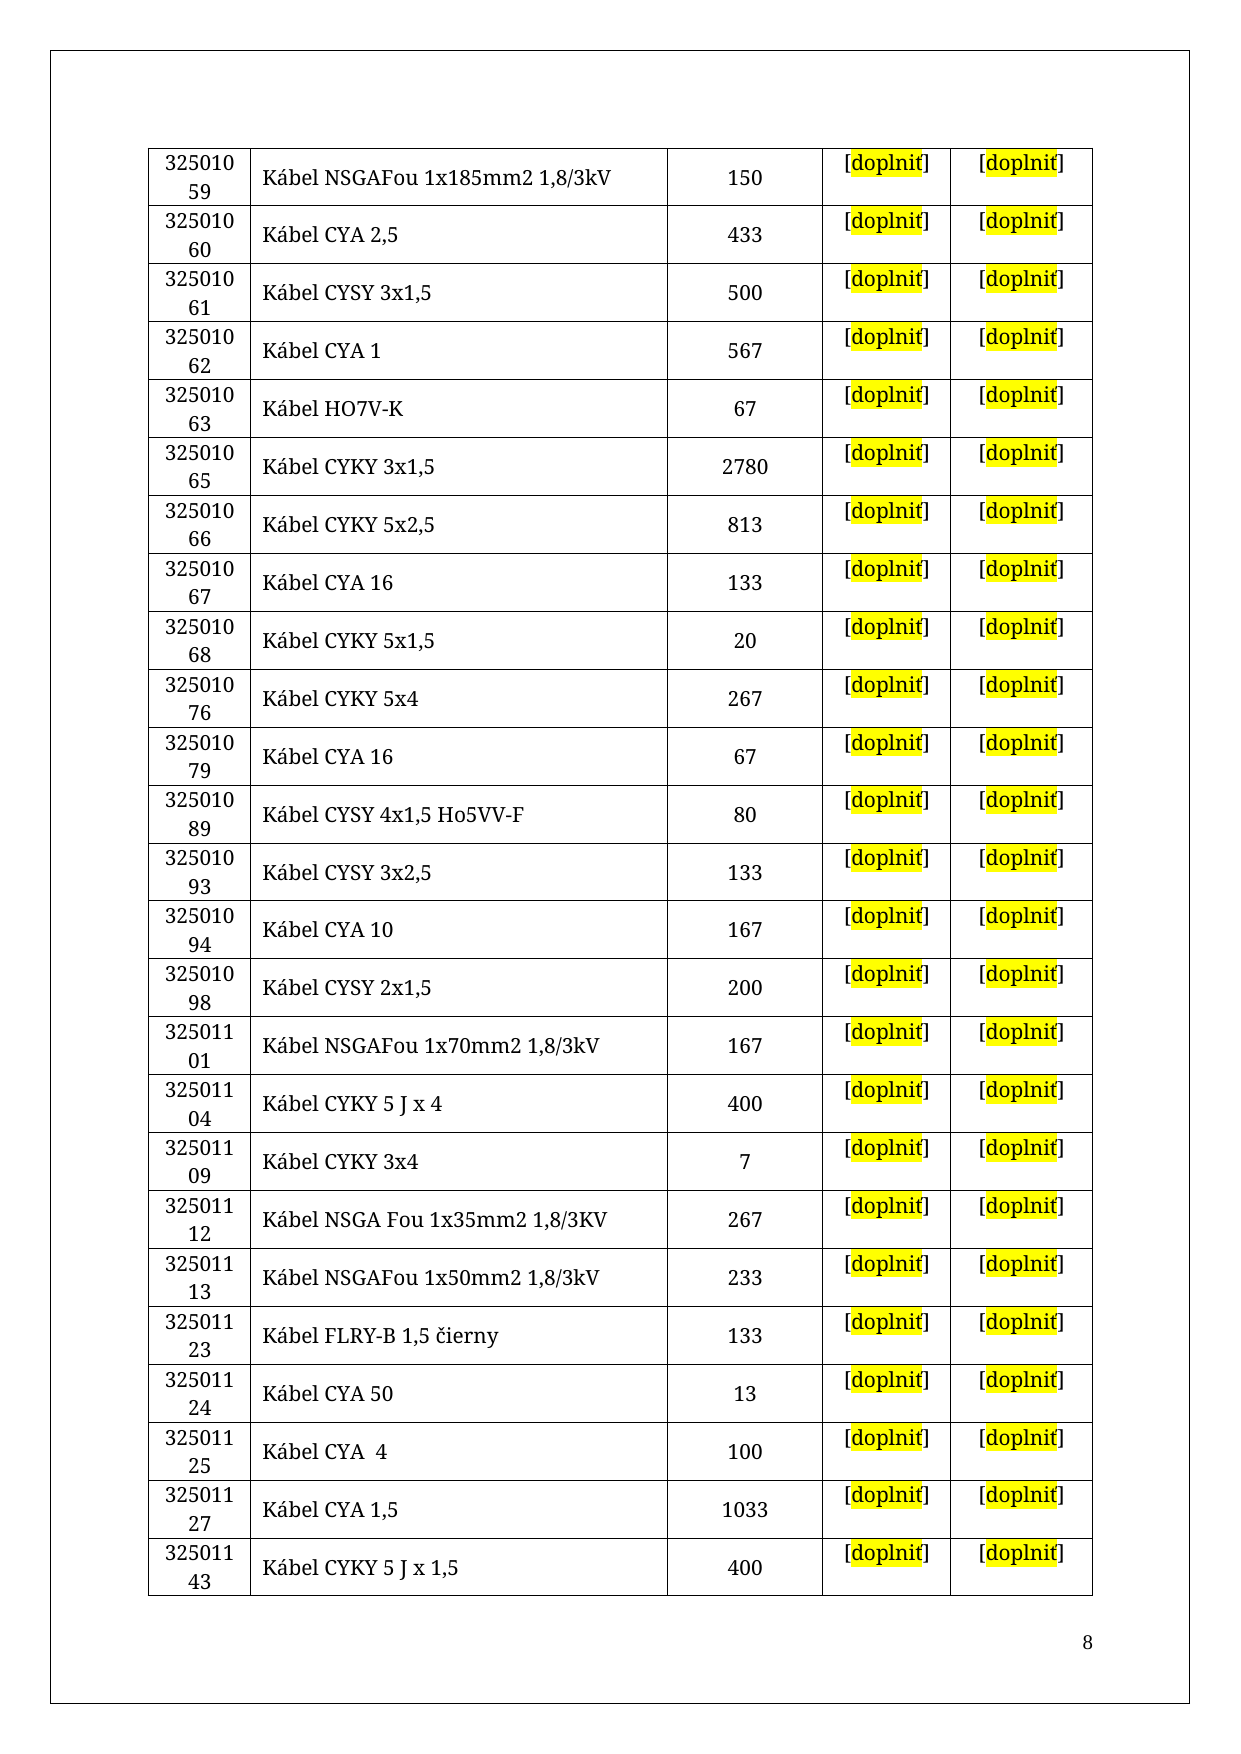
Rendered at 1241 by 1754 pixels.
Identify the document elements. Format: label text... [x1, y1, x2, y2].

table_cell [doplniť] [951, 1423, 1092, 1479]
table_cell [doplniť] [951, 959, 1092, 1016]
table_cell [doplniť] [823, 438, 950, 495]
table_cell [doplniť] [951, 844, 1092, 900]
table_cell 32501076 [149, 670, 250, 727]
table_cell [doplniť] [951, 1539, 1092, 1595]
table_cell [doplniť] [951, 322, 1092, 379]
table_cell Kábel CYKY 3x4 [251, 1133, 667, 1190]
table_cell Kábel CYKY 5 J x 1,5 [251, 1539, 667, 1595]
table_cell [doplniť] [951, 206, 1092, 263]
table_cell [doplniť] [823, 1539, 950, 1595]
table_cell 13 [668, 1365, 822, 1422]
table_cell 267 [668, 670, 822, 727]
table_cell 200 [668, 959, 822, 1016]
table_cell 32501065 [149, 438, 250, 495]
table_cell 32501123 [149, 1307, 250, 1364]
table_cell Kábel CYA 4 [251, 1423, 667, 1479]
table_cell [doplniť] [823, 1423, 950, 1479]
table_cell [doplniť] [951, 670, 1092, 727]
table_cell [doplniť] [951, 1365, 1092, 1422]
table_cell 150 [668, 149, 822, 205]
table_cell Kábel NSGAFou 1x50mm2 1,8/3kV [251, 1249, 667, 1306]
table_cell 32501093 [149, 844, 250, 900]
table_cell 1033 [668, 1481, 822, 1537]
table_cell 32501104 [149, 1075, 250, 1132]
table_cell 20 [668, 612, 822, 669]
table_cell 32501101 [149, 1017, 250, 1074]
table_cell [doplniť] [951, 728, 1092, 784]
table_cell 32501067 [149, 554, 250, 611]
table_cell 133 [668, 844, 822, 900]
table_cell [doplniť] [823, 1075, 950, 1132]
table_cell 67 [668, 380, 822, 437]
table_cell [doplniť] [951, 1307, 1092, 1364]
table_cell [doplniť] [823, 554, 950, 611]
table_cell [doplniť] [951, 1481, 1092, 1537]
table_cell [doplniť] [823, 1481, 950, 1537]
table_cell 32501124 [149, 1365, 250, 1422]
table_cell Kábel CYKY 3x1,5 [251, 438, 667, 495]
table_cell [doplniť] [823, 1249, 950, 1306]
table_cell 2780 [668, 438, 822, 495]
table_cell [doplniť] [823, 786, 950, 842]
table_cell 32501113 [149, 1249, 250, 1306]
table_cell Kábel NSGA Fou 1x35mm2 1,8/3KV [251, 1191, 667, 1248]
table_cell [doplniť] [823, 1133, 950, 1190]
table_cell [doplniť] [823, 612, 950, 669]
table_cell Kábel NSGAFou 1x70mm2 1,8/3kV [251, 1017, 667, 1074]
table_cell [doplniť] [951, 901, 1092, 958]
table_cell 32501068 [149, 612, 250, 669]
table_cell Kábel CYKY 5x1,5 [251, 612, 667, 669]
table_cell [doplniť] [823, 901, 950, 958]
table_cell [doplniť] [951, 1133, 1092, 1190]
table_cell [doplniť] [951, 1191, 1092, 1248]
table_cell 67 [668, 728, 822, 784]
table_cell 133 [668, 1307, 822, 1364]
table_cell [doplniť] [823, 844, 950, 900]
table_cell [doplniť] [951, 496, 1092, 553]
table_cell [doplniť] [951, 1249, 1092, 1306]
table_cell 7 [668, 1133, 822, 1190]
table_cell Kábel CYSY 3x2,5 [251, 844, 667, 900]
table_cell [doplniť] [951, 554, 1092, 611]
table_cell 32501060 [149, 206, 250, 263]
table_cell 233 [668, 1249, 822, 1306]
table_cell Kábel CYSY 4x1,5 Ho5VV-F [251, 786, 667, 842]
table_cell Kábel CYSY 2x1,5 [251, 959, 667, 1016]
table_cell 32501127 [149, 1481, 250, 1537]
table_cell [doplniť] [823, 322, 950, 379]
table_cell 32501061 [149, 264, 250, 321]
table_cell [doplniť] [951, 612, 1092, 669]
table_cell 32501143 [149, 1539, 250, 1595]
table_cell 32501059 [149, 149, 250, 205]
table_cell 32501089 [149, 786, 250, 842]
table_cell [doplniť] [951, 380, 1092, 437]
table_cell 32501112 [149, 1191, 250, 1248]
table_cell 32501079 [149, 728, 250, 784]
table_cell [doplniť] [951, 1075, 1092, 1132]
table_cell 80 [668, 786, 822, 842]
table_cell Kábel CYKY 5 J x 4 [251, 1075, 667, 1132]
table_cell [doplniť] [951, 438, 1092, 495]
table_cell 813 [668, 496, 822, 553]
table_cell Kábel CYA 50 [251, 1365, 667, 1422]
table_cell 32501094 [149, 901, 250, 958]
table_cell Kábel CYA 10 [251, 901, 667, 958]
table_cell [doplniť] [823, 728, 950, 784]
table_cell [doplniť] [823, 496, 950, 553]
table_cell [doplniť] [823, 264, 950, 321]
table_cell [doplniť] [823, 1365, 950, 1422]
table_cell 32501062 [149, 322, 250, 379]
table_cell 167 [668, 1017, 822, 1074]
table_cell 400 [668, 1539, 822, 1595]
table_cell 167 [668, 901, 822, 958]
table_cell [doplniť] [823, 380, 950, 437]
table_cell Kábel CYA 16 [251, 554, 667, 611]
table_cell [doplniť] [823, 149, 950, 205]
table_cell 32501109 [149, 1133, 250, 1190]
table_cell [doplniť] [951, 264, 1092, 321]
table_cell 32501063 [149, 380, 250, 437]
table_cell [doplniť] [951, 149, 1092, 205]
table_cell [doplniť] [823, 670, 950, 727]
table_cell Kábel CYA 2,5 [251, 206, 667, 263]
table_cell 500 [668, 264, 822, 321]
table_cell [doplniť] [951, 786, 1092, 842]
table_cell 400 [668, 1075, 822, 1132]
table_cell 567 [668, 322, 822, 379]
table_cell Kábel CYA 16 [251, 728, 667, 784]
table_cell 32501125 [149, 1423, 250, 1479]
table_cell Kábel CYA 1 [251, 322, 667, 379]
table_cell [doplniť] [951, 1017, 1092, 1074]
table_cell 133 [668, 554, 822, 611]
table_cell 433 [668, 206, 822, 263]
table_cell [doplniť] [823, 959, 950, 1016]
table_cell [doplniť] [823, 1017, 950, 1074]
table_cell Kábel CYKY 5x4 [251, 670, 667, 727]
table_cell Kábel CYSY 3x1,5 [251, 264, 667, 321]
table_cell [doplniť] [823, 1307, 950, 1364]
table_cell Kábel HO7V-K [251, 380, 667, 437]
table_cell 32501066 [149, 496, 250, 553]
table_cell Kábel NSGAFou 1x185mm2 1,8/3kV [251, 149, 667, 205]
table_cell 32501098 [149, 959, 250, 1016]
table_cell Kábel FLRY-B 1,5 čierny [251, 1307, 667, 1364]
table_cell Kábel CYKY 5x2,5 [251, 496, 667, 553]
table_cell Kábel CYA 1,5 [251, 1481, 667, 1537]
table_cell 267 [668, 1191, 822, 1248]
table_cell [doplniť] [823, 206, 950, 263]
table_cell [doplniť] [823, 1191, 950, 1248]
table_cell 100 [668, 1423, 822, 1479]
